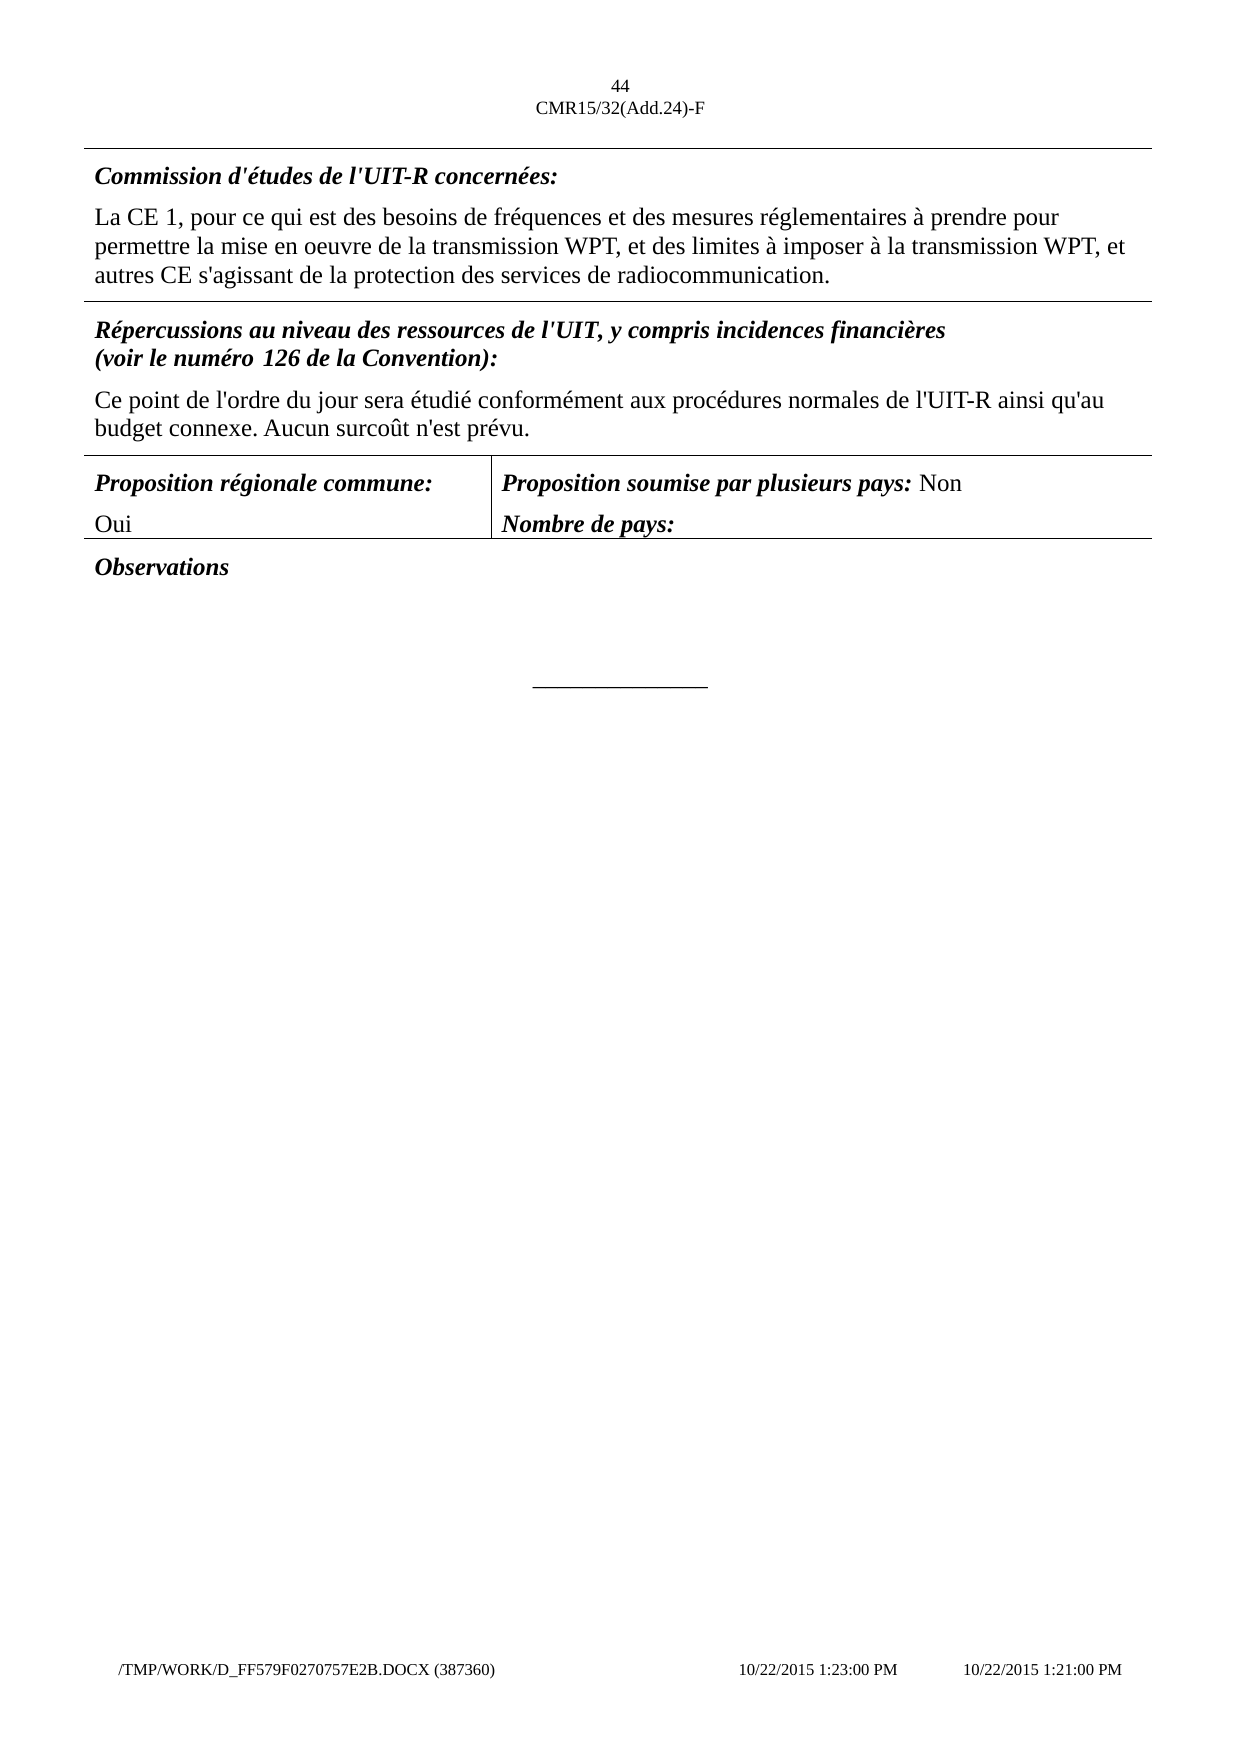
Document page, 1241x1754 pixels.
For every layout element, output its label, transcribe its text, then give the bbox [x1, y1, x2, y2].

table_cell Répercussions au niveau des ressources de l'UIT, y compris incidences financières (voir le numéro 126 de la Convention): Ce point de l'ordre du jour sera étudié conformément aux procédures normales de l'UIT-R ainsi qu'au budget connexe. Aucun surcoût n'est prévu. [84, 302, 1152, 455]
table_cell Proposition régionale commune: Oui [84, 456, 491, 538]
table_header Commission d'études de l'UIT-R concernées: La CE 1, pour ce qui est des besoins de fréquences et des mesures réglementaires à prendre pour permettre la mise en oeuvre de la transmission WPT, et des limites à imposer à la transmission WPT, et autres CE s'agissant de la protection des services de radiocommunication. [84, 149, 1152, 301]
table_cell Proposition soumise par plusieurs pays: Non Nombre de pays: [492, 456, 1152, 538]
table_cell Observations [84, 539, 1152, 608]
text ______________ [118, 662, 1122, 691]
